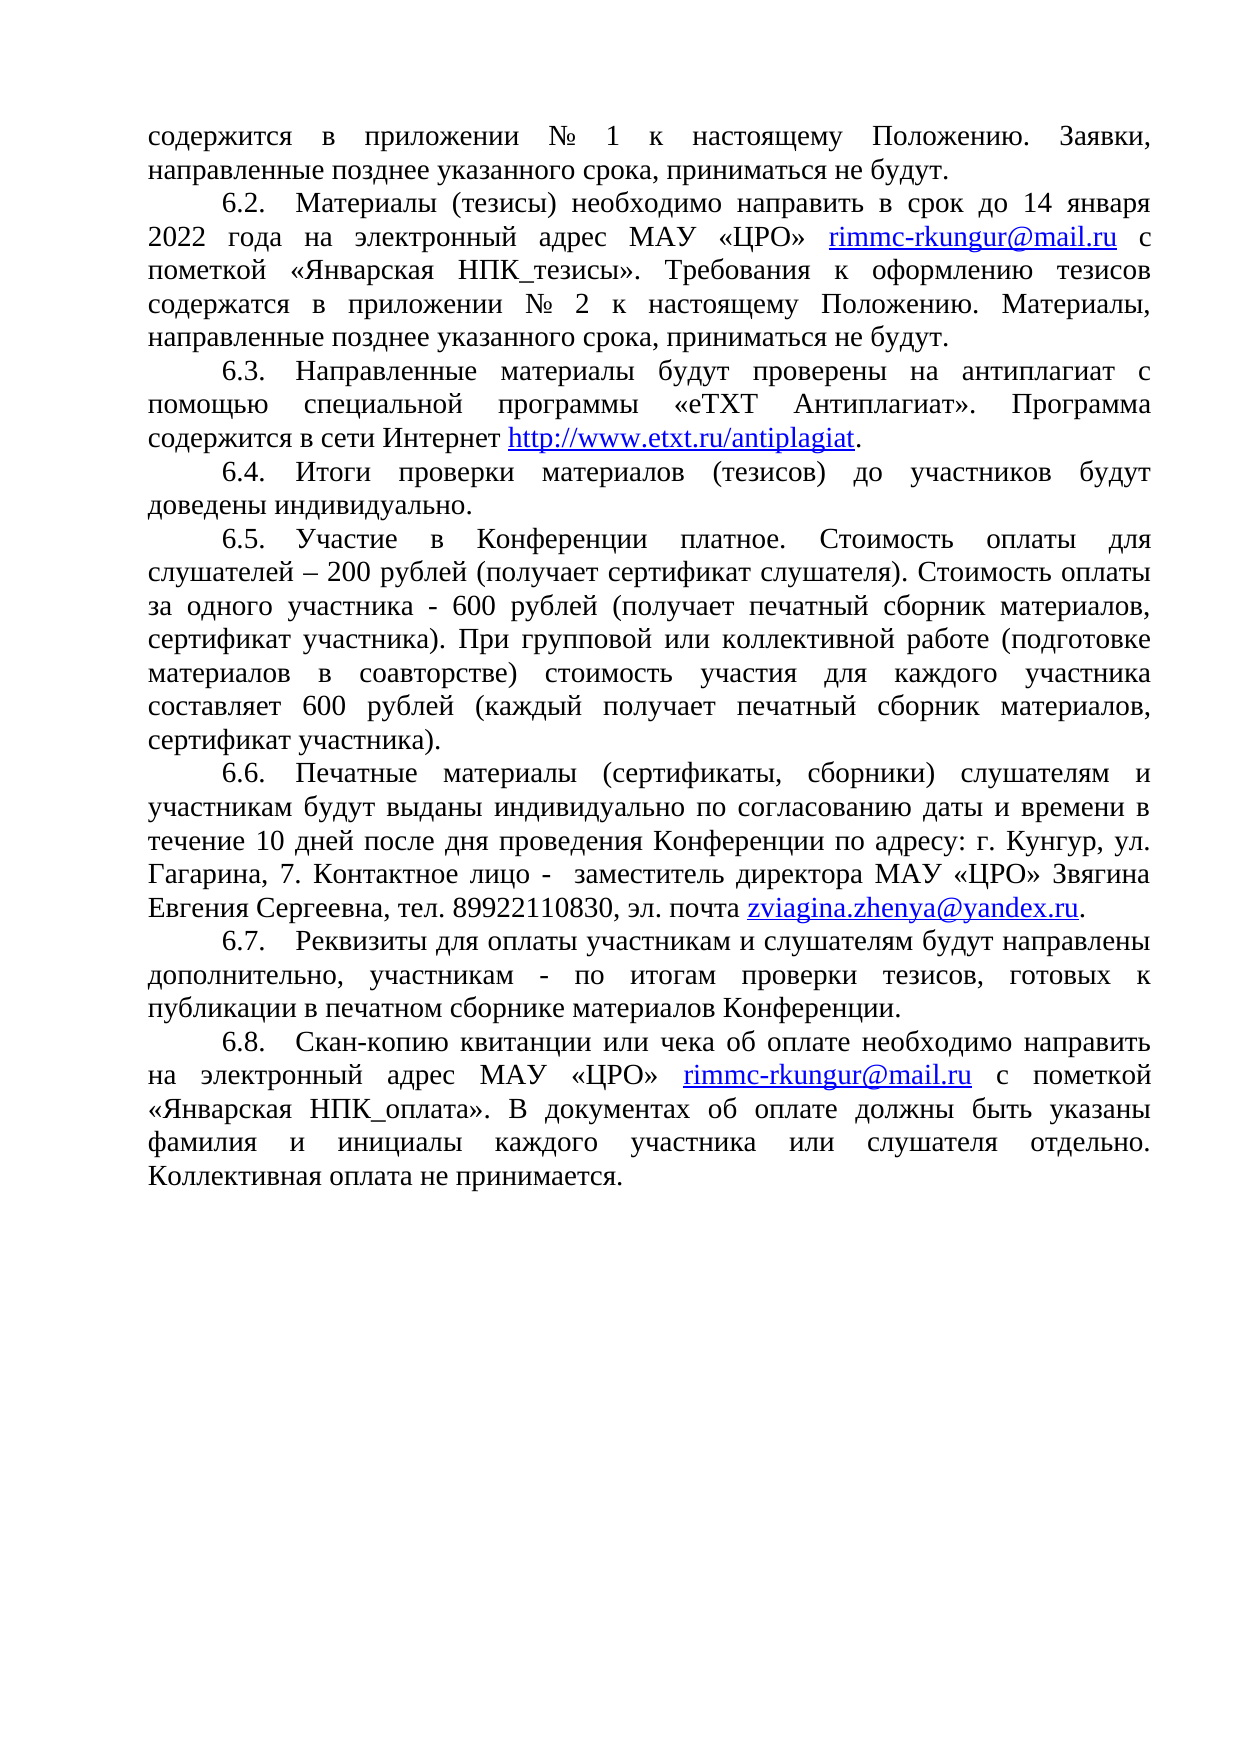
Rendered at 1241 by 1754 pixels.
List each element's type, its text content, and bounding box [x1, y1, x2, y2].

list Скан-копию квитанции или чека об оплате необходимо направить на электронный адрес МАУ «ЦРО» rimmc-rkungur@mail.ru с пометкой «Январская НПК_оплата». В документах об оплате должны быть указаны фамилия и инициалы каждого участника или слушателя отдельно. Коллективная оплата не принимается. [148, 1024, 1152, 1192]
list Материалы (тезисы) необходимо направить в срок до 14 января 2022 года на электронный адрес МАУ «ЦРО» rimmc-rkungur@mail.ru с пометкой «Январская НПК_тезисы». Требования к оформлению тезисов содержатся в приложении № 2 к настоящему Положению. Материалы, направленные позднее указанного срока, приниматься не будут. [148, 185, 1152, 353]
list Реквизиты для оплаты участникам и слушателям будут направлены дополнительно, участникам - по итогам проверки тезисов, готовых к публикации в печатном сборнике материалов Конференции. [148, 923, 1152, 1024]
list Итоги проверки материалов (тезисов) до участников будут доведены индивидуально. [148, 454, 1152, 521]
list Печатные материалы (сертификаты, сборники) слушателям и участникам будут выданы индивидуально по согласованию даты и времени в течение 10 дней после дня проведения Конференции по адресу: г. Кунгур, ул. Гагарина, 7. Контактное лицо - заместитель директора МАУ «ЦРО» Звягина Евгения Сергеевна, тел. 89922110830, эл. почта zviagina.zhenya@yandex.ru. [148, 756, 1152, 923]
list Направленные материалы будут проверены на антиплагиат с помощью специальной программы «eTXT Антиплагиат». Программа содержится в сети Интернет http://www.etxt.ru/antiplagiat. [148, 353, 1152, 454]
list Участие в Конференции платное. Стоимость оплаты для слушателей – 200 рублей (получает сертификат слушателя). Стоимость оплаты за одного участника - 600 рублей (получает печатный сборник материалов, сертификат участника). При групповой или коллективной работе (подготовке материалов в соавторстве) стоимость участия для каждого участника составляет 600 рублей (каждый получает печатный сборник материалов, сертификат участника). [148, 521, 1152, 756]
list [148, 118, 1152, 185]
